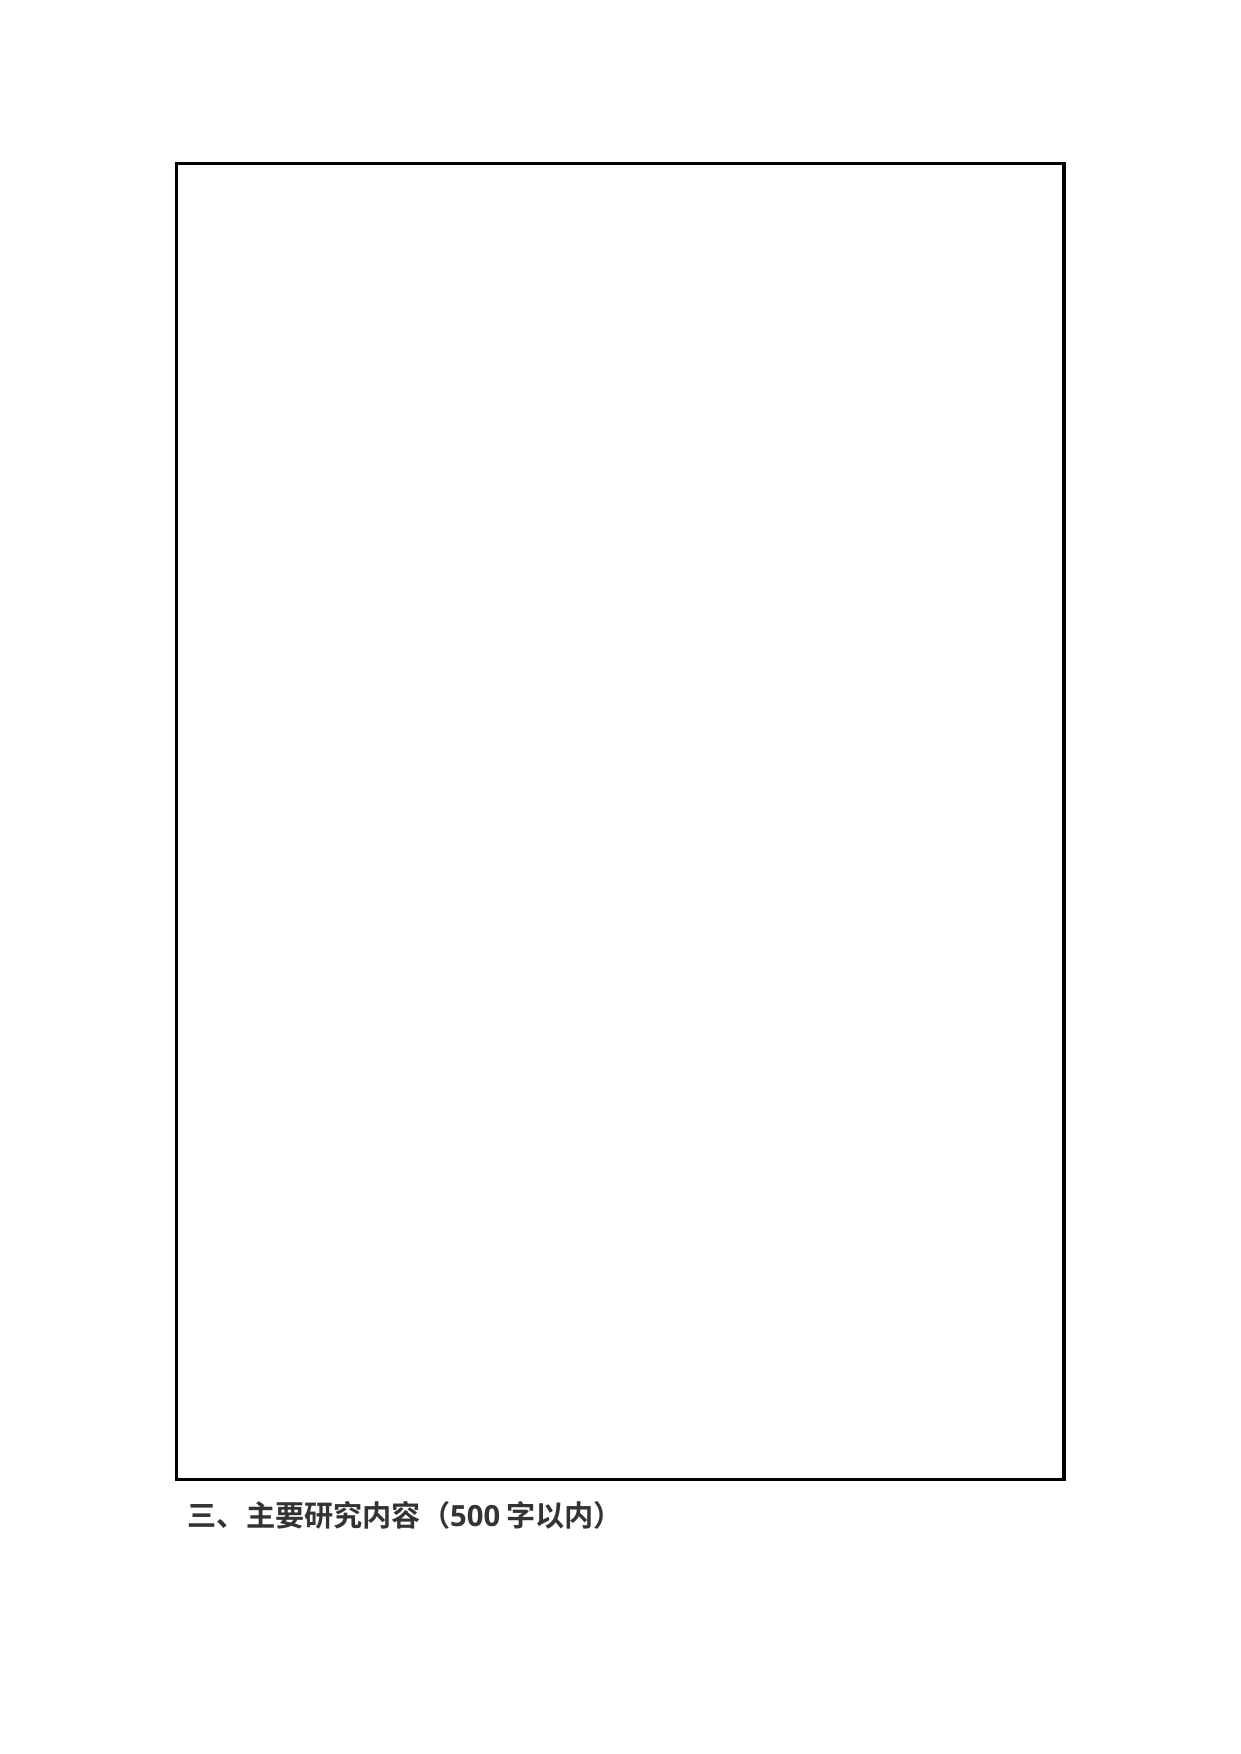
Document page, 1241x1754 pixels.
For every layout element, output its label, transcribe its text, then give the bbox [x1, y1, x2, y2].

text 三、主要研究内容（500字以内） [187, 1481, 1053, 1546]
table_header [178, 165, 1062, 1478]
